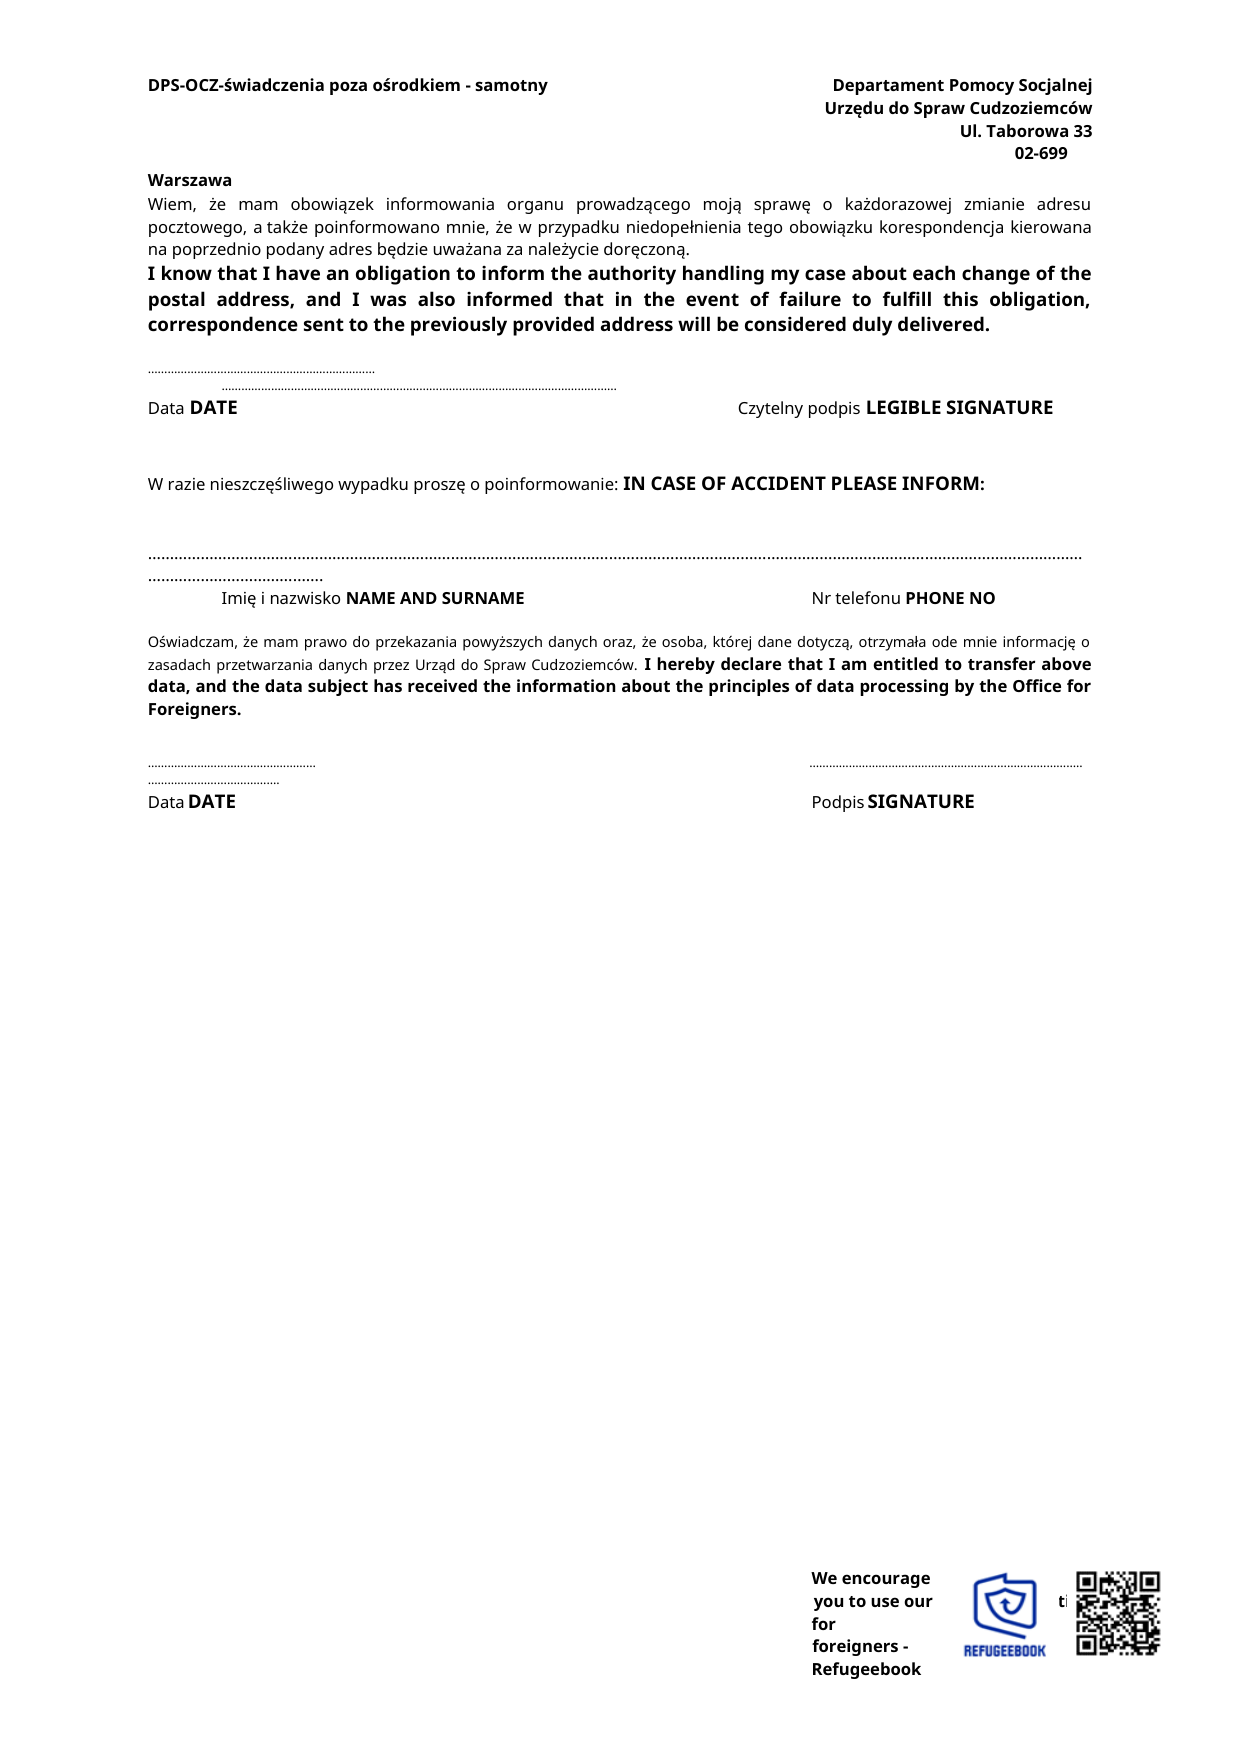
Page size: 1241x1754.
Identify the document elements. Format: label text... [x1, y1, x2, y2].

text Data DATE Podpis SIGNATURE [148, 788, 1093, 814]
text …………………………………………… ………………………………………………………………………..…………………………………. [148, 754, 1093, 788]
picture [955, 1564, 1060, 1666]
list Wiem, że mam obowiązek informowania organu prowadzącego moją sprawę o każdorazowej zmianie adresu pocztowego, a także poinformowano mnie, że w przypadku niedopełnienia tego obowiązku korespondencja kierowana na poprzednio podany adres będzie uważana za należycie doręczoną. [148, 193, 1093, 261]
text W razie nieszczęśliwego wypadku proszę o poinformowanie: IN CASE OF ACCIDENT PLEASE INFORM: [148, 470, 1093, 496]
text ………………………………………………………………………………………………………………………………………………………………………………………………………………………………. [148, 541, 1093, 587]
text Data DATE Czytelny podpis LEGIBLE SIGNATURE [148, 394, 1093, 420]
picture [1066, 1562, 1169, 1666]
list I know that I have an obligation to inform the authority handling my case about each change of the postal address, and I was also informed that in the event of failure to fulfill this obligation, correspondence sent to the previously provided address will be considered duly delivered. [148, 261, 1093, 337]
text …………………………………………………………… ………………………………………………………………………………………………………… [148, 360, 1093, 394]
text Oświadczam, że mam prawo do przekazania powyższych danych oraz, że osoba, której dane dotyczą, otrzymała ode mnie informację o zasadach przetwarzania danych przez Urząd do Spraw Cudzoziemców. I hereby declare that I am entitled to transfer above data, and the data subject has received the information about the principles of data processing by the Office for Foreigners. [148, 632, 1093, 720]
text Imię i nazwisko NAME AND SURNAME Nr telefonu PHONE NO [148, 587, 1093, 609]
